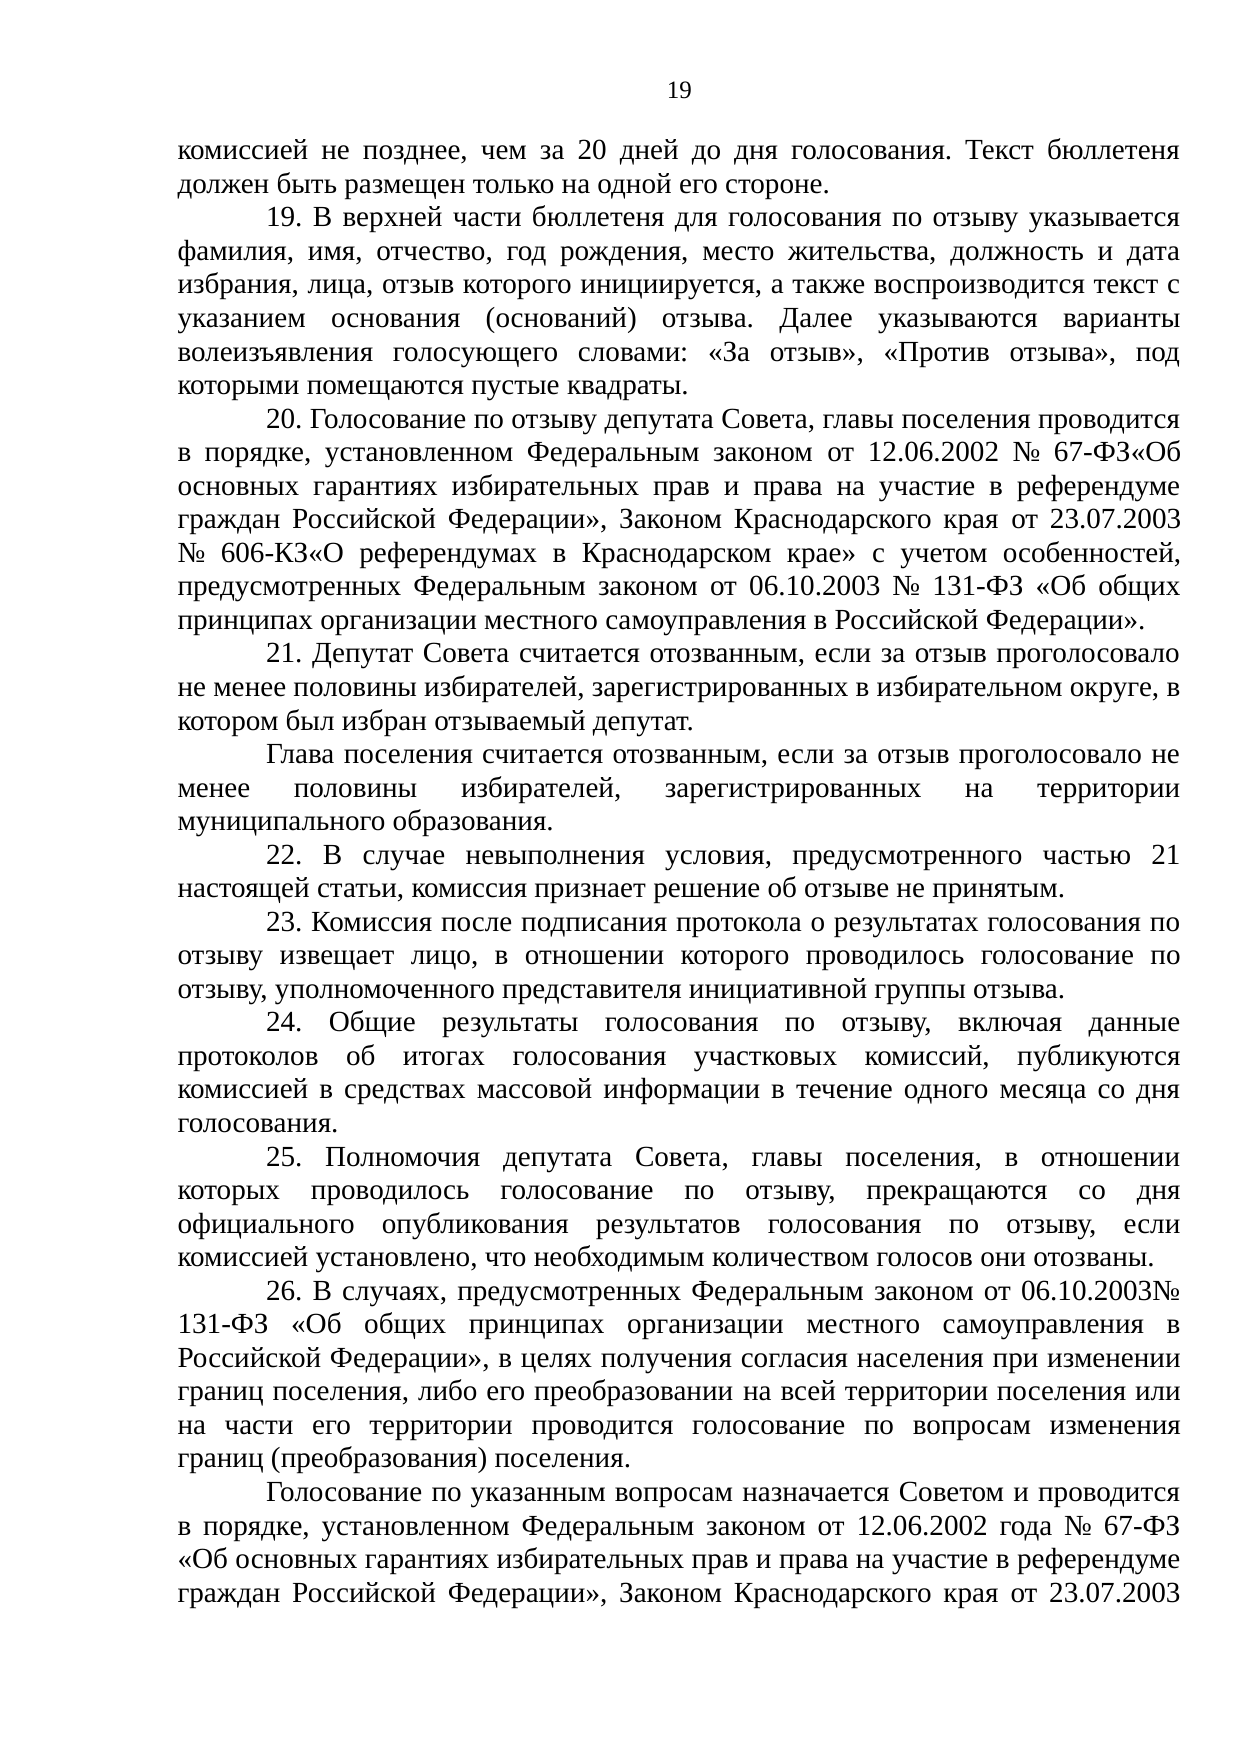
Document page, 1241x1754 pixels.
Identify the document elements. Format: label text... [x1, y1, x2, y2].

text 24. Общие результаты голосования по отзыву, включая данные протоколов об итогах голосования участковых комиссий, публикуются комиссией в средствах массовой информации в течение одного месяца со дня голосования. [177, 1004, 1181, 1139]
text 21. Депутат Совета считается отозванным, если за отзыв проголосовало не менее половины избирателей, зарегистрированных в избирательном округе, в котором был избран отзываемый депутат. [177, 636, 1181, 736]
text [177, 132, 1181, 199]
text 19. В верхней части бюллетеня для голосования по отзыву указывается фамилия, имя, отчество, год рождения, место жительства, должность и дата избрания, лица, отзыв которого инициируется, а также воспроизводится текст с указанием основания (оснований) отзыва. Далее указываются варианты волеизъявления голосующего словами: «За отзыв», «Против отзыва», под которыми помещаются пустые квадраты. [177, 199, 1181, 401]
text 23. Комиссия после подписания протокола о результатах голосования по отзыву извещает лицо, в отношении которого проводилось голосование по отзыву, уполномоченного представителя инициативной группы отзыва. [177, 904, 1181, 1004]
text 20. Голосование по отзыву депутата Совета, главы поселения проводится в порядке, установленном Федеральным законом от 12.06.2002 № 67-ФЗ«Об основных гарантиях избирательных прав и права на участие в референдуме граждан Российской Федерации», Законом Краснодарского края от 23.07.2003 № 606-КЗ«О референдумах в Краснодарском крае» с учетом особенностей, предусмотренных Федеральным законом от 06.10.2003 № 131-ФЗ «Об общих принципах организации местного самоуправления в Российской Федерации». [177, 401, 1181, 636]
text Глава поселения считается отозванным, если за отзыв проголосовало не менее половины избирателей, зарегистрированных на территории муниципального образования. [177, 736, 1181, 837]
text 26. В случаях, предусмотренных Федеральным законом от 06.10.2003№ 131-ФЗ «Об общих принципах организации местного самоуправления в Российской Федерации», в целях получения согласия населения при изменении границ поселения, либо его преобразовании на всей территории поселения или на части его территории проводится голосование по вопросам изменения границ (преобразования) поселения. [177, 1273, 1181, 1474]
text 25. Полномочия депутата Совета, главы поселения, в отношении которых проводилось голосование по отзыву, прекращаются со дня официального опубликования результатов голосования по отзыву, если комиссией установлено, что необходимым количеством голосов они отозваны. [177, 1139, 1181, 1273]
text 22. В случае невыполнения условия, предусмотренного частью 21 настоящей статьи, комиссия признает решение об отзыве не принятым. [177, 837, 1181, 904]
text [177, 1474, 1181, 1608]
